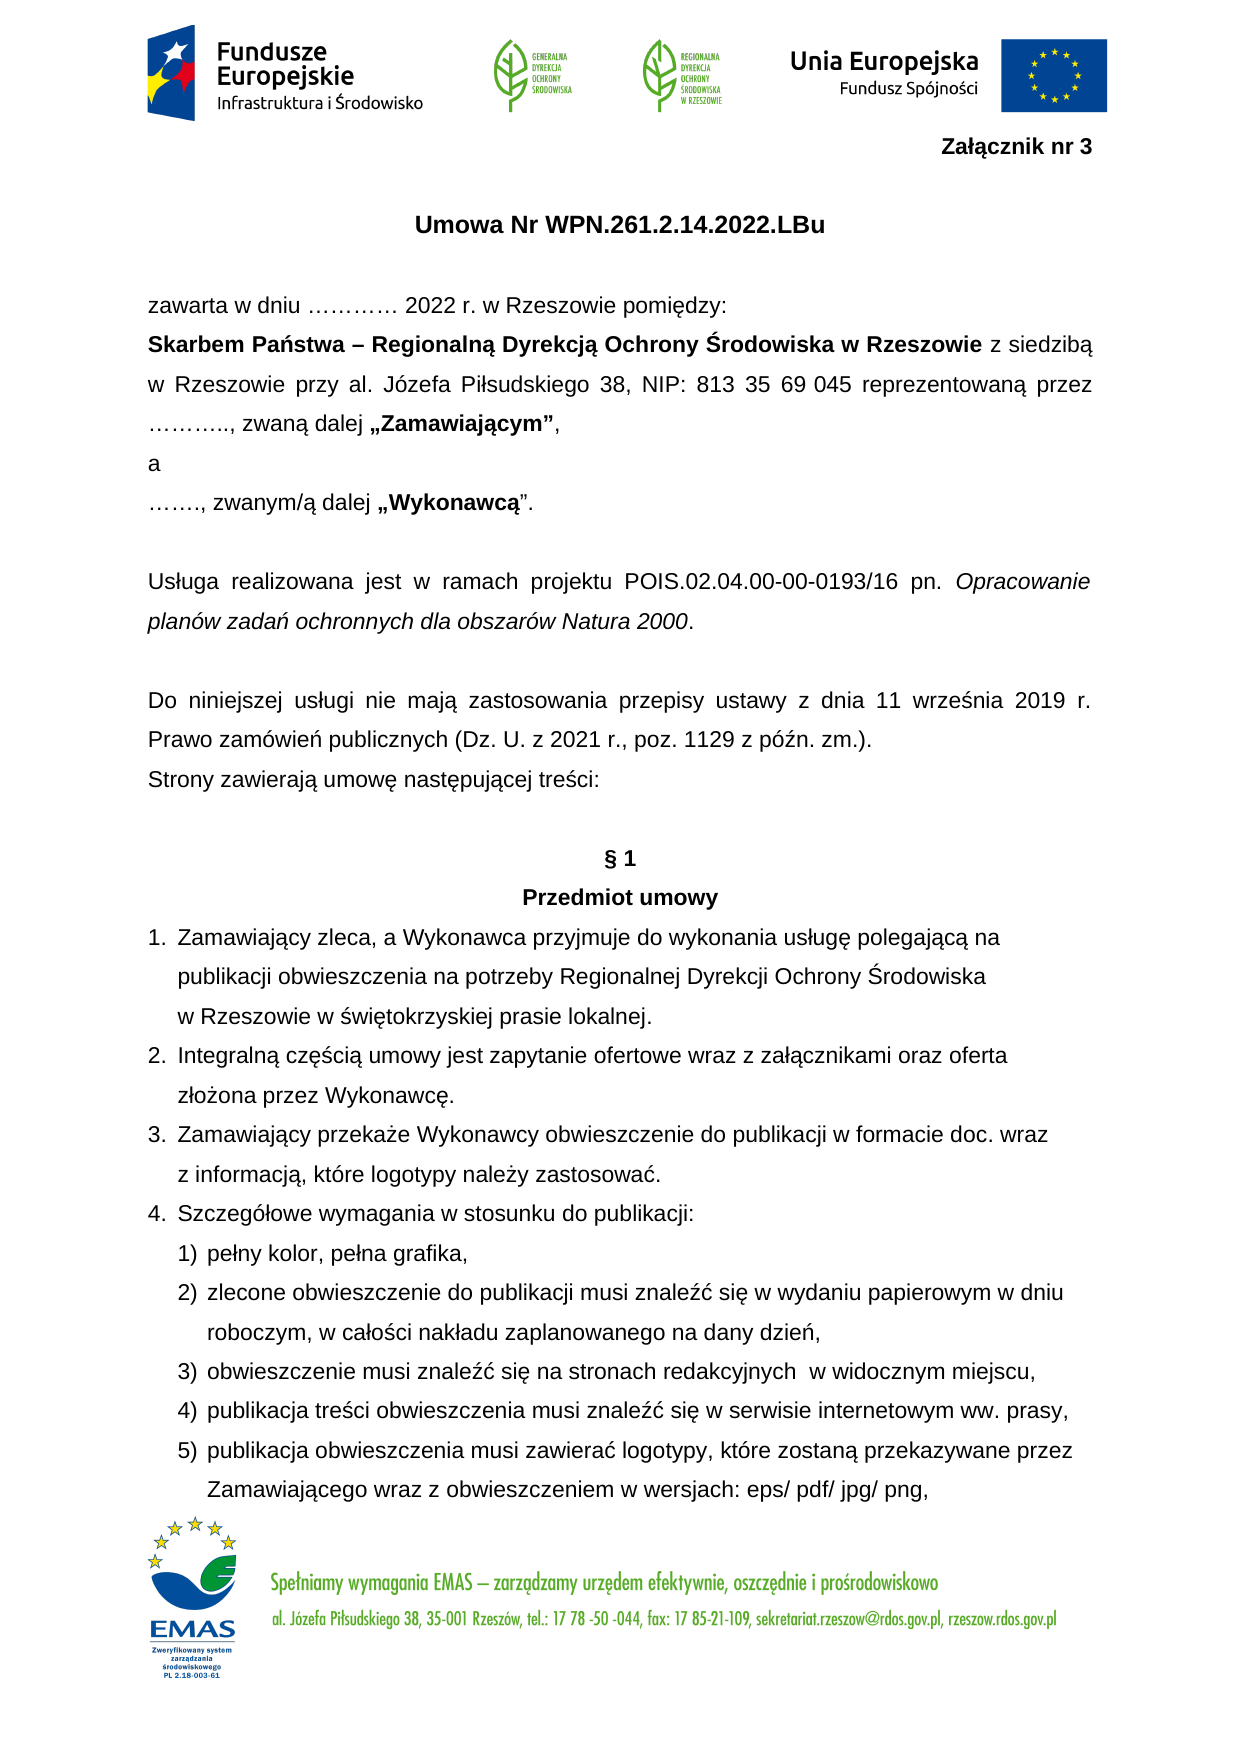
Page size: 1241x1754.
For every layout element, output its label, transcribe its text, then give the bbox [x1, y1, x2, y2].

text Załącznik nr 3 [148, 133, 1092, 159]
list Zamawiający zleca, a Wykonawca przyjmuje do wykonania usługę polegającą na publikacji obwieszczenia na potrzeby Regionalnej Dyrekcji Ochrony Środowiska w Rzeszowie w świętokrzyskiej prasie lokalnej. [148, 924, 1092, 1029]
text Do niniejszej usługi nie mają zastosowania przepisy ustawy z dnia 11 września 2019 r. Prawo zamówień publicznych (Dz. U. z 2021 r., poz. 1129 z późn. zm.). [148, 687, 1092, 753]
picture [147, 25, 1108, 121]
text a [148, 450, 1092, 476]
list Szczegółowe wymagania w stosunku do publikacji: [148, 1200, 1092, 1226]
list pełny kolor, pełna grafika, [177, 1239, 1092, 1266]
text Przedmiot umowy [148, 884, 1092, 911]
list Zamawiający przekaże Wykonawcy obwieszczenie do publikacji w formacie doc. wraz z informacją, które logotypy należy zastosować. [148, 1121, 1092, 1187]
list obwieszczenie musi znaleźć się na stronach redakcyjnych w widocznym miejscu, [177, 1358, 1092, 1384]
list publikacja treści obwieszczenia musi znaleźć się w serwisie internetowym ww. prasy, [177, 1397, 1092, 1424]
text Usługa realizowana jest w ramach projektu POIS.02.04.00-00-0193/16 pn. Opracowanie planów zadań ochronnych dla obszarów Natura 2000. [148, 568, 1092, 634]
text zawarta w dniu ………… 2022 r. w Rzeszowie pomiędzy: [148, 292, 1092, 318]
text ……., zwanym/ą dalej „Wykonawcą”. [148, 489, 1092, 516]
text Strony zawierają umowę następującej treści: [148, 766, 1092, 792]
picture [147, 1516, 1062, 1681]
text § 1 [148, 845, 1092, 871]
list publikacja obwieszczenia musi zawierać logotypy, które zostaną przekazywane przez Zamawiającego wraz z obwieszczeniem w wersjach: eps/ pdf/ jpg/ png, [177, 1437, 1092, 1503]
list Integralną częścią umowy jest zapytanie ofertowe wraz z załącznikami oraz oferta złożona przez Wykonawcę. [148, 1042, 1092, 1108]
list zlecone obwieszczenie do publikacji musi znaleźć się w wydaniu papierowym w dniu roboczym, w całości nakładu zaplanowanego na dany dzień, [177, 1279, 1092, 1345]
subtitle Umowa Nr WPN.261.2.14.2022.LBu [148, 211, 1092, 239]
text Skarbem Państwa – Regionalną Dyrekcją Ochrony Środowiska w Rzeszowie z siedzibą w Rzeszowie przy al. Józefa Piłsudskiego 38, NIP: 813 35 69 045 reprezentowaną przez ……….., zwaną dalej „Zamawiającym”, [148, 331, 1092, 437]
